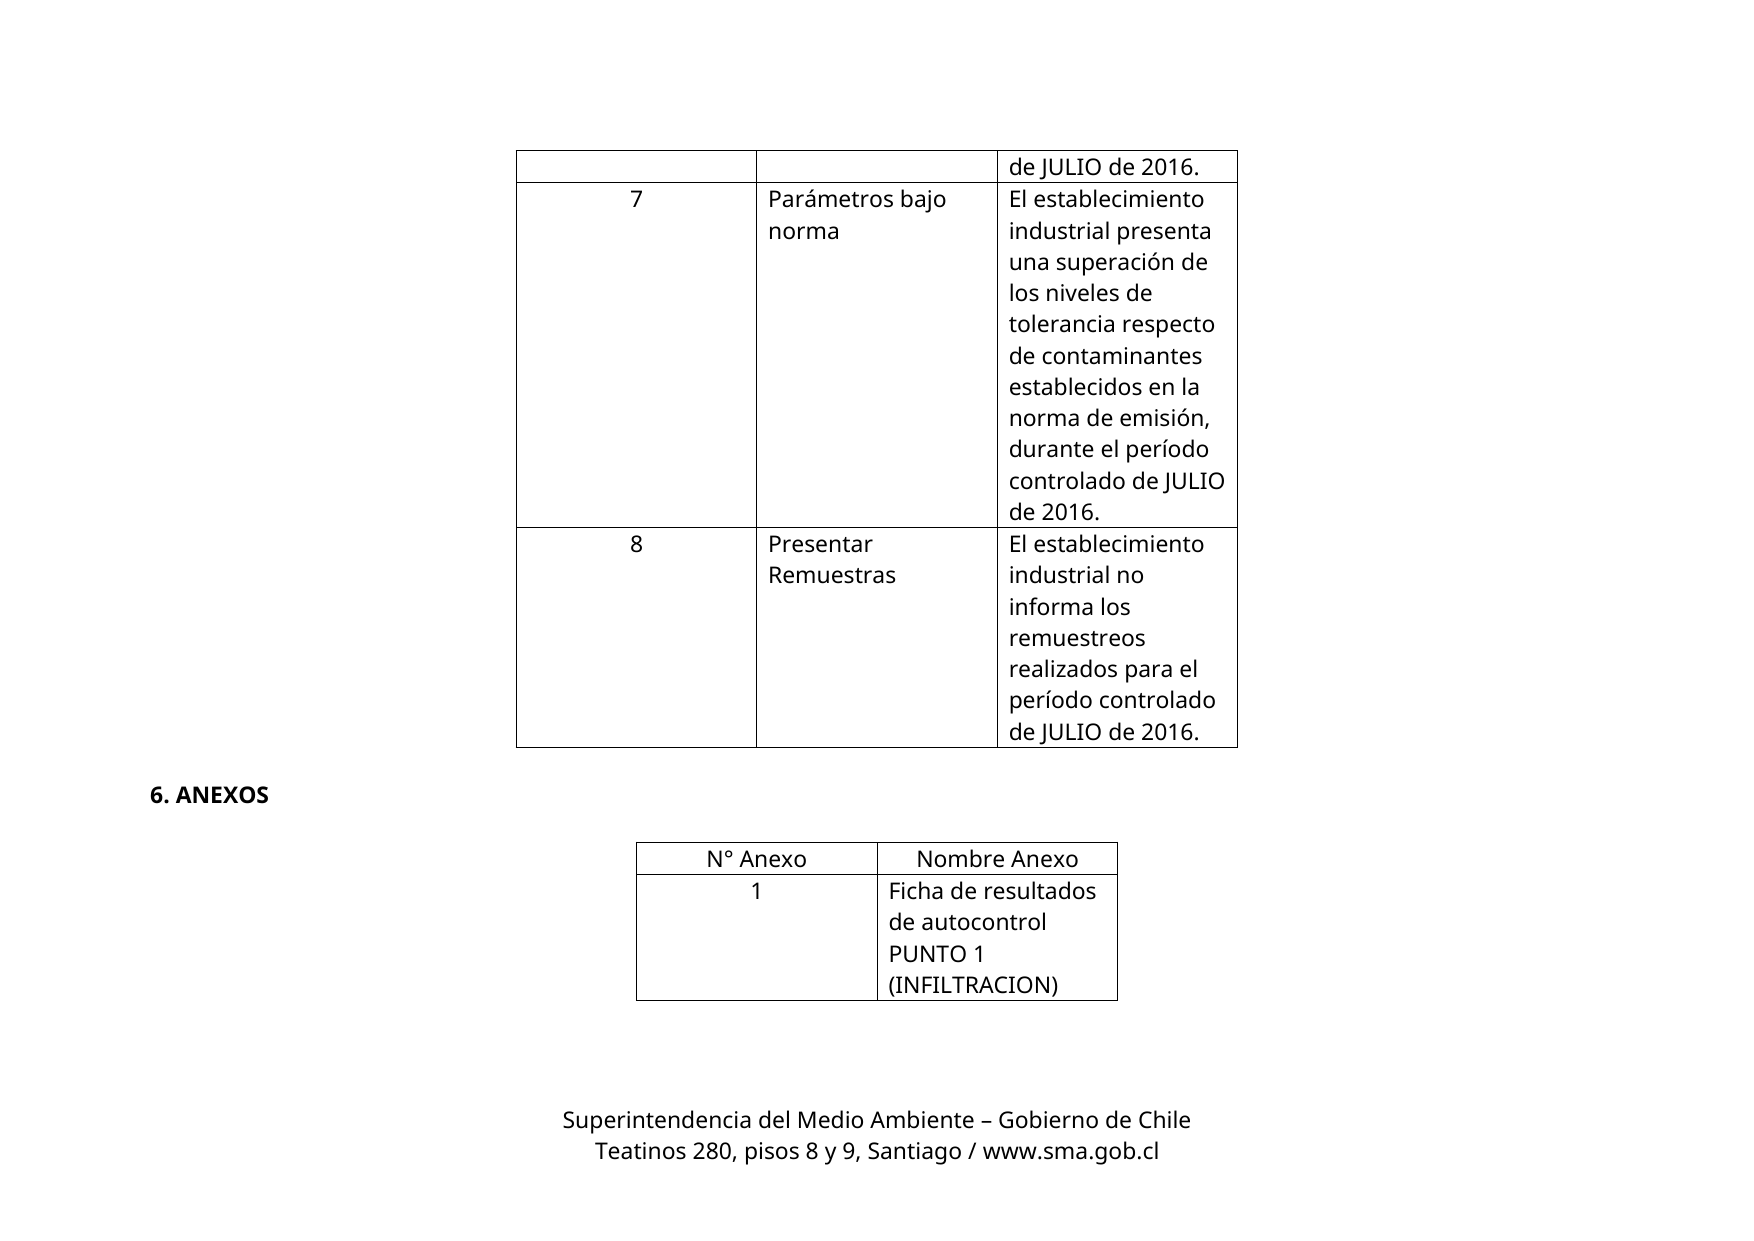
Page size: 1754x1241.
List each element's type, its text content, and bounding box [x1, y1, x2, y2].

table_cell 8 [517, 528, 756, 747]
table_header N° Anexo [637, 843, 877, 874]
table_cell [998, 151, 1237, 182]
table_cell El establecimiento industrial presenta una superación de los niveles de tolerancia respecto de contaminantes establecidos en la norma de emisión, durante el período controlado de JULIO de 2016. [998, 183, 1237, 527]
table_cell El establecimiento industrial no informa los remuestreos realizados para el período controlado de JULIO de 2016. [998, 528, 1237, 747]
table_header Nombre Anexo [878, 843, 1117, 874]
table_cell 7 [517, 183, 756, 527]
table_cell Parámetros bajo norma [757, 183, 997, 527]
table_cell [757, 151, 997, 182]
table_cell 3 [517, 151, 756, 182]
text 6. ANEXOS [150, 748, 1604, 810]
table_cell Presentar Remuestras [757, 528, 997, 747]
table_cell Ficha de resultados de autocontrol PUNTO 1 (INFILTRACION) [878, 875, 1117, 1000]
table_cell 1 [637, 875, 877, 1000]
